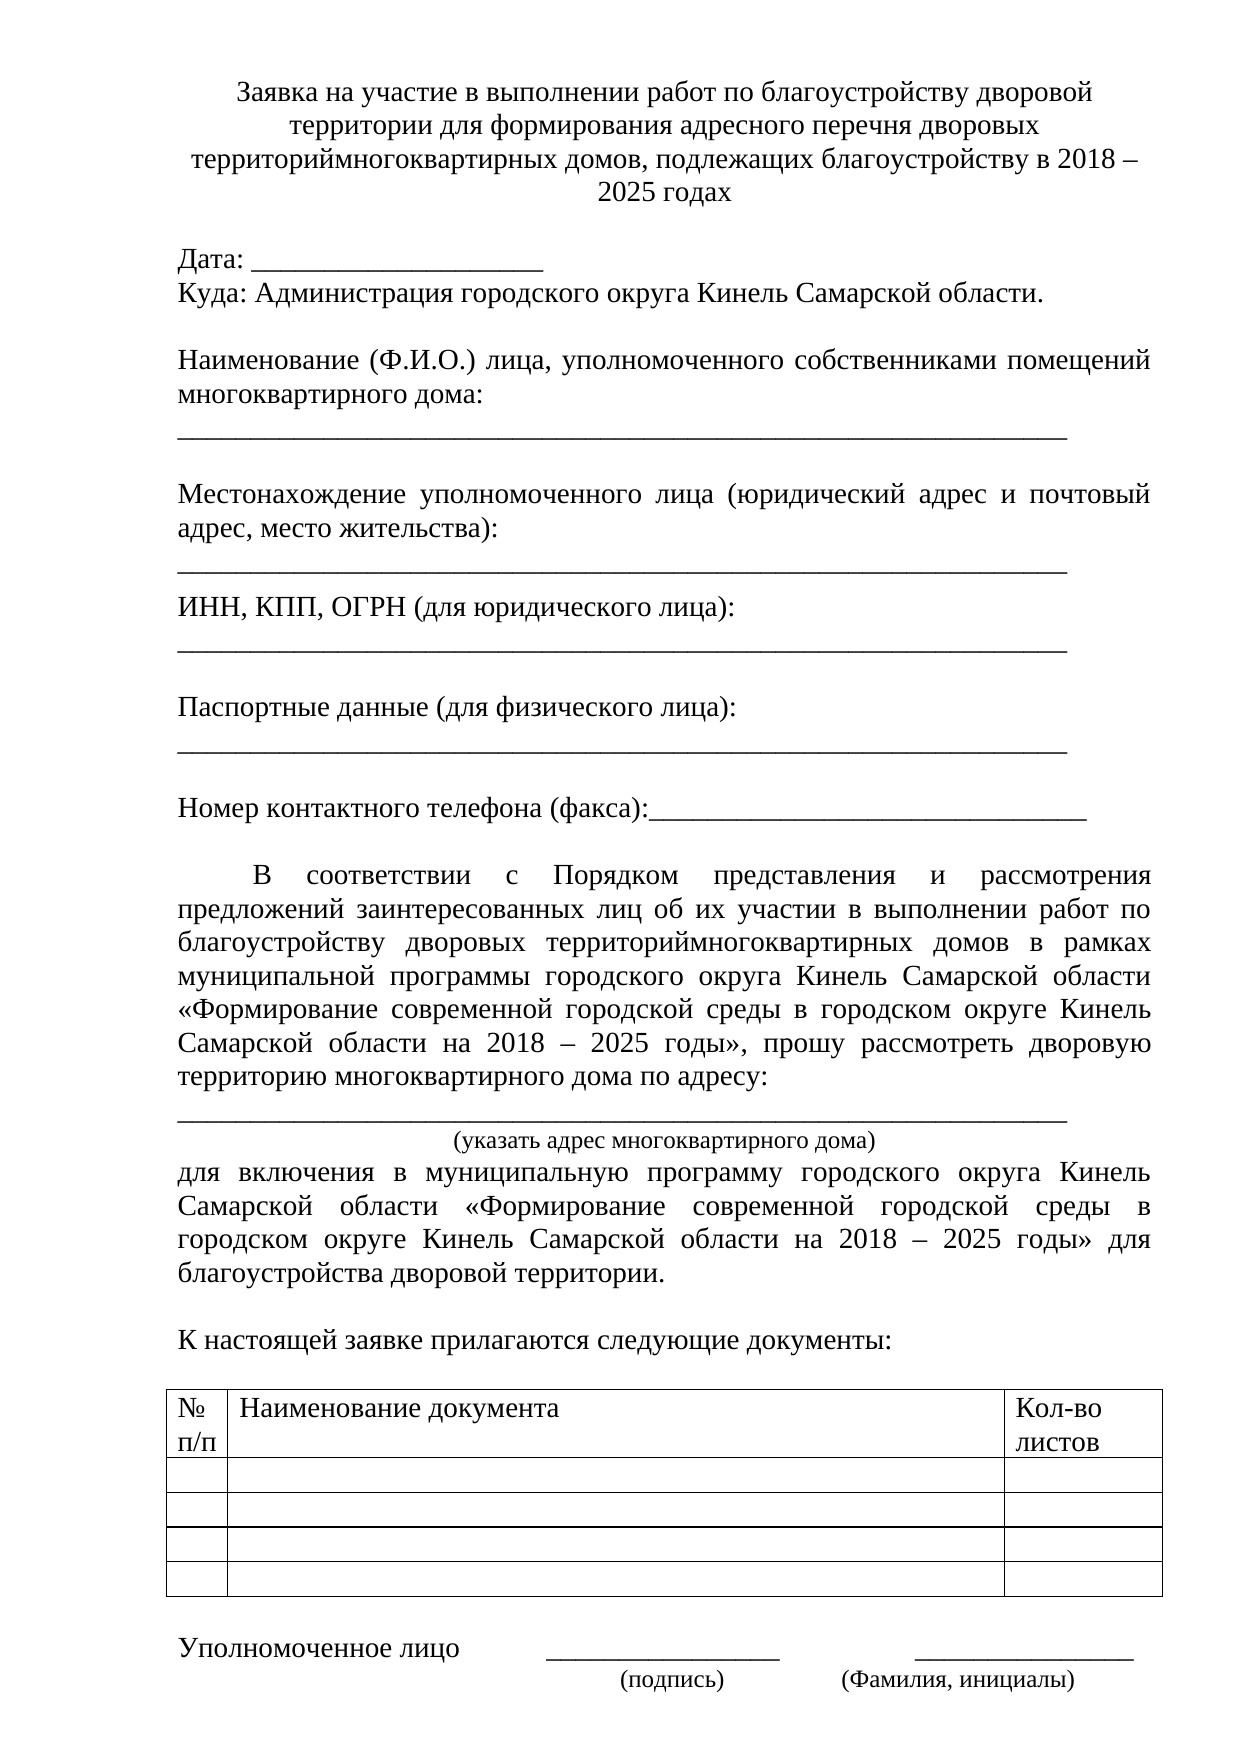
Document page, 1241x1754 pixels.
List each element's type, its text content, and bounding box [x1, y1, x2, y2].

table_cell [1005, 1493, 1162, 1526]
text _____________________________________________________________ [177, 409, 1152, 443]
table_cell [167, 1493, 227, 1526]
text (указать адрес многоквартирного дома) [177, 1126, 1152, 1154]
table_cell [167, 1458, 227, 1492]
table_cell [228, 1562, 1004, 1596]
table_header № п/п [167, 1390, 227, 1457]
text ИНН, КПП, ОГРН (для юридического лица): [177, 589, 1152, 622]
table_header Кол-во листов [1005, 1390, 1162, 1457]
table_header Наименование документа [228, 1390, 1004, 1457]
text В соответствии с Порядком представления и рассмотрения предложений заинтересованных лиц об их участии в выполнении работ по благоустройству дворовых территориймногоквартирных домов в рамках муниципальной программы городского округа Кинель Самарской области «Формирование современной городской среды в городском округе Кинель Самарской области на 2018 – 2025 годы», прошу рассмотреть дворовую территорию многоквартирного дома по адресу: [177, 857, 1152, 1092]
text К настоящей заявке прилагаются следующие документы: [177, 1322, 1152, 1356]
text _____________________________________________________________ [177, 622, 1152, 656]
table_cell [1005, 1528, 1162, 1561]
text Наименование (Ф.И.О.) лица, уполномоченного собственниками помещений многоквартирного дома: [177, 342, 1152, 409]
table_cell [228, 1458, 1004, 1492]
text _____________________________________________________________ [177, 543, 1152, 577]
text Дата: ____________________ [177, 242, 1152, 275]
table_cell [167, 1528, 227, 1561]
table_cell [167, 1562, 227, 1596]
text для включения в муниципальную программу городского округа Кинель Самарской области «Формирование современной городской среды в городском округе Кинель Самарской области на 2018 – 2025 годы» для благоустройства дворовой территории. [177, 1154, 1152, 1288]
text Номер контактного телефона (факса):______________________________ [177, 790, 1152, 824]
text (подпись) (Фамилия, инициалы) [177, 1664, 1152, 1692]
text _____________________________________________________________ [177, 1092, 1152, 1126]
text Уполномоченное лицо ________________ _______________ [177, 1630, 1152, 1664]
text _____________________________________________________________ [177, 723, 1152, 757]
text Местонахождение уполномоченного лица (юридический адрес и почтовый адрес, место жительства): [177, 476, 1152, 543]
table_cell [1005, 1562, 1162, 1596]
table_cell [228, 1528, 1004, 1561]
table_cell [228, 1493, 1004, 1526]
text Заявка на участие в выполнении работ по благоустройству дворовой территории для формирования адресного перечня дворовых территориймногоквартирных домов, подлежащих благоустройству в 2018 – 2025 годах [177, 74, 1152, 208]
text Паспортные данные (для физического лица): [177, 689, 1152, 723]
text Куда: Администрация городского округа Кинель Самарской области. [177, 275, 1152, 309]
table_cell [1005, 1458, 1162, 1492]
